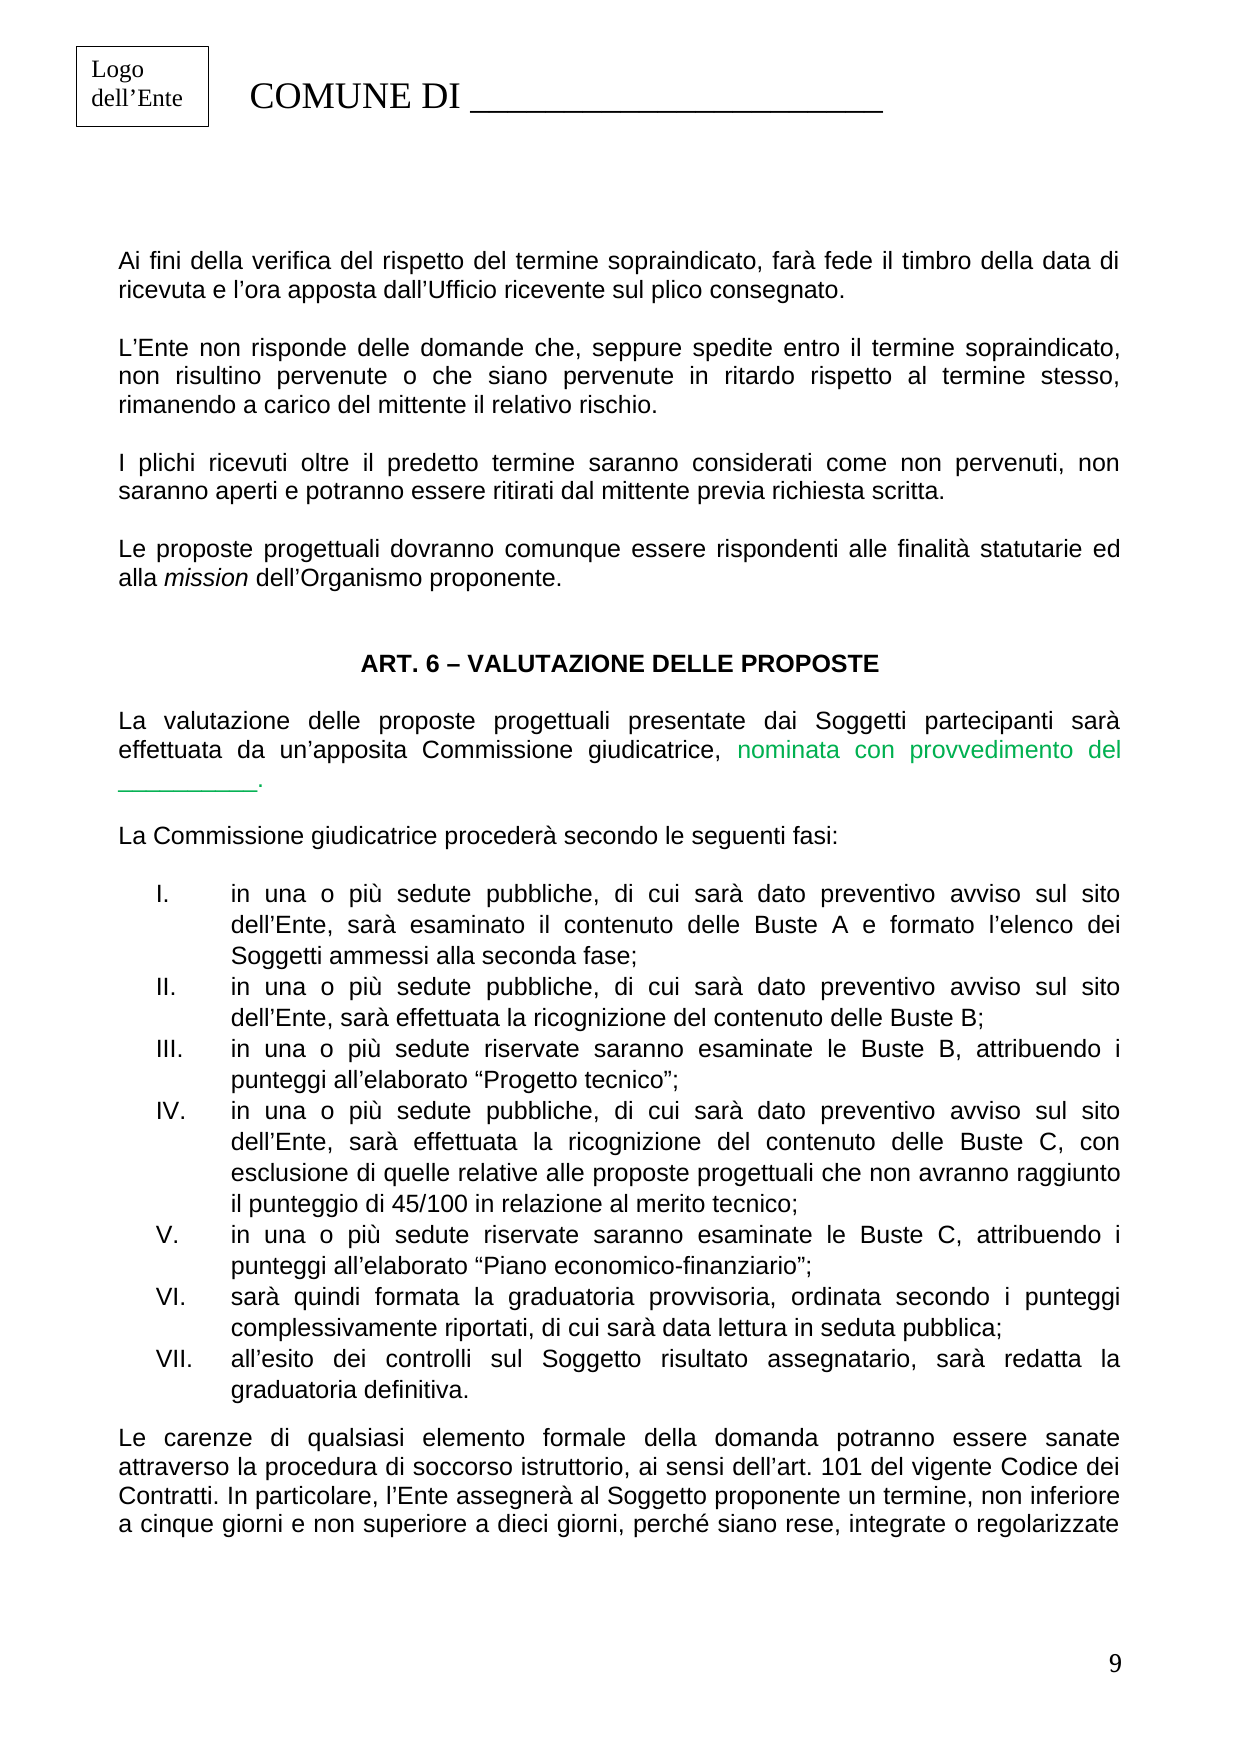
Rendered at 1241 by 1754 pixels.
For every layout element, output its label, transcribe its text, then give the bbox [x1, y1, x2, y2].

text ART. 6 – VALUTAZIONE DELLE PROPOSTE [118, 649, 1122, 677]
text Ai fini della verifica del rispetto del termine sopraindicato, farà fede il timbro della data di ricevuta e l’ora apposta dall’Ufficio ricevente sul plico consegnato. [118, 246, 1122, 304]
text La valutazione delle proposte progettuali presentate dai Soggetti partecipanti sarà effettuata da un’apposita Commissione giudicatrice, nominata con provvedimento del __________. [118, 706, 1122, 792]
text La Commissione giudicatrice procederà secondo le seguenti fasi: [118, 821, 1122, 850]
list in una o più sedute riservate saranno esaminate le Buste C, attribuendo i punteggi all’elaborato “Piano economico-finanziario”; [156, 1220, 1122, 1280]
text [118, 1423, 1122, 1538]
text L’Ente non risponde delle domande che, seppure spedite entro il termine sopraindicato, non risultino pervenute o che siano pervenute in ritardo rispetto al termine stesso, rimanendo a carico del mittente il relativo rischio. [118, 332, 1122, 419]
list sarà quindi formata la graduatoria provvisoria, ordinata secondo i punteggi complessivamente riportati, di cui sarà data lettura in seduta pubblica; [156, 1282, 1122, 1342]
text I plichi ricevuti oltre il predetto termine saranno considerati come non pervenuti, non saranno aperti e potranno essere ritirati dal mittente previa richiesta scritta. [118, 447, 1122, 505]
list in una o più sedute pubbliche, di cui sarà dato preventivo avviso sul sito dell’Ente, sarà esaminato il contenuto delle Buste A e formato l’elenco dei Soggetti ammessi alla seconda fase; [156, 879, 1122, 969]
list in una o più sedute pubbliche, di cui sarà dato preventivo avviso sul sito dell’Ente, sarà effettuata la ricognizione del contenuto delle Buste C, con esclusione di quelle relative alle proposte progettuali che non avranno raggiunto il punteggio di 45/100 in relazione al merito tecnico; [156, 1096, 1122, 1218]
text Le proposte progettuali dovranno comunque essere rispondenti alle finalità statutarie ed alla mission dell’Organismo proponente. [118, 534, 1122, 591]
list in una o più sedute pubbliche, di cui sarà dato preventivo avviso sul sito dell’Ente, sarà effettuata la ricognizione del contenuto delle Buste B; [156, 972, 1122, 1032]
list in una o più sedute riservate saranno esaminate le Buste B, attribuendo i punteggi all’elaborato “Progetto tecnico”; [156, 1034, 1122, 1094]
list all’esito dei controlli sul Soggetto risultato assegnatario, sarà redatta la graduatoria definitiva. [156, 1344, 1122, 1404]
